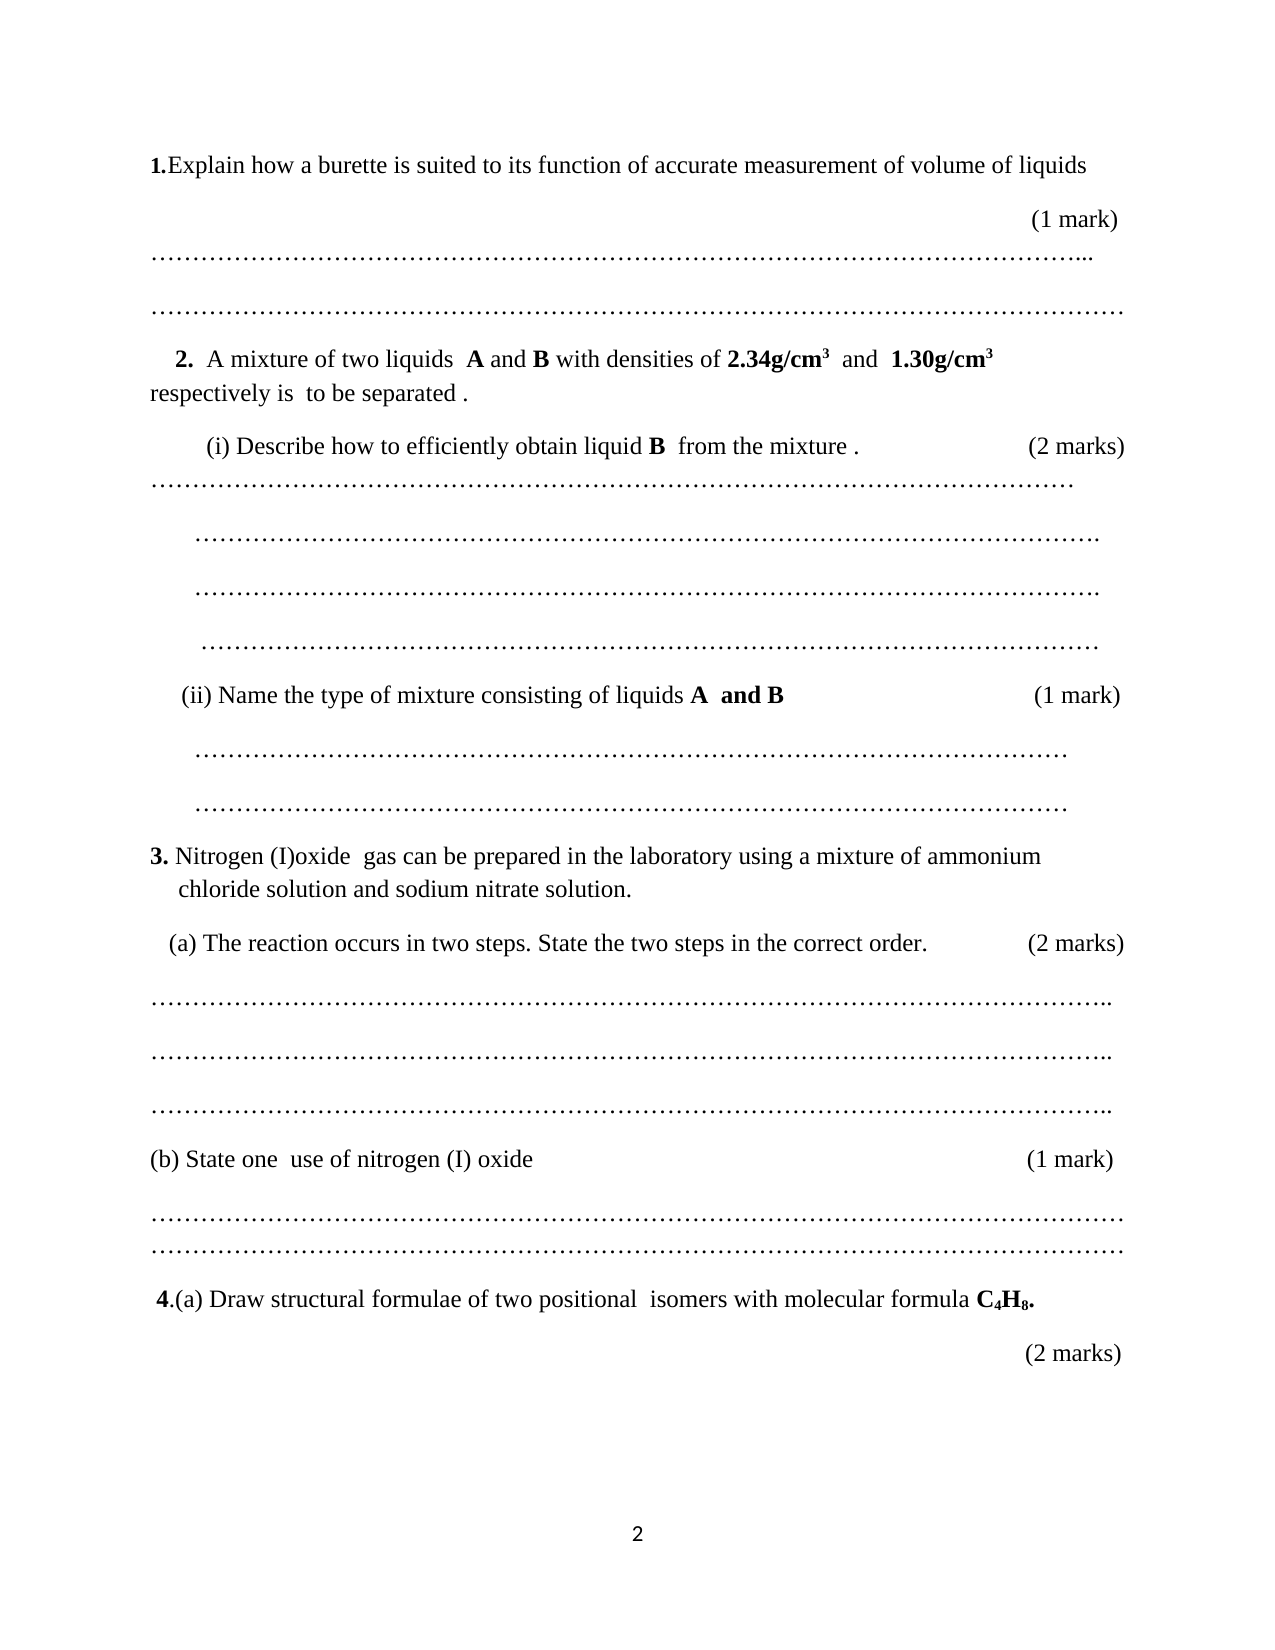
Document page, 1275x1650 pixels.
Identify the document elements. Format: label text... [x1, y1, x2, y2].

text …………………………………………………………………………………………… [150, 734, 1125, 762]
text ……………………………………………………………………………………………………… [150, 291, 1125, 319]
text (b) State one use of nitrogen (I) oxide (1 mark) [150, 1144, 1125, 1172]
text …………………………………………………………………………………………………….. [150, 982, 1125, 1011]
text …………………………………………………………………………………………… [150, 788, 1125, 816]
text 3. Nitrogen (I)oxide gas can be prepared in the laboratory using a mixture of ammonium chloride solution and sodium nitrate solution. [150, 841, 1125, 903]
text ……………………………………………………………………………………………… [150, 626, 1125, 655]
text 2. A mixture of two liquids A and B with densities of 2.34g/cm3 and 1.30g/cm3 respectively is to be separated . [150, 344, 1125, 406]
list (2 marks) [187, 1338, 1125, 1367]
text (1 mark) …………………………………………………………………………………………………... [150, 204, 1125, 266]
text ………………………………………………………………………………………………. [150, 572, 1125, 601]
text 1.Explain how a burette is suited to its function of accurate measurement of volume of liquids [150, 150, 1125, 179]
text ………………………………………………………………………………………………. [150, 518, 1125, 547]
text (ii) Name the type of mixture consisting of liquids A and B (1 mark) [150, 680, 1125, 709]
text …………………………………………………………………………………………………….. [150, 1036, 1125, 1065]
text …………………………………………………………………………………………………….. [150, 1090, 1125, 1119]
text (a) The reaction occurs in two steps. State the two steps in the correct order. (2 marks) [150, 928, 1125, 957]
text ……………………………………………………………………………………………………………………………………………………………………………………………………………… [150, 1198, 1125, 1259]
text 4.(a) Draw structural formulae of two positional isomers with molecular formula C4H8. [150, 1284, 1125, 1313]
text (i) Describe how to efficiently obtain liquid B from the mixture . (2 marks) ………………………………………………………………………………………………… [150, 431, 1125, 493]
